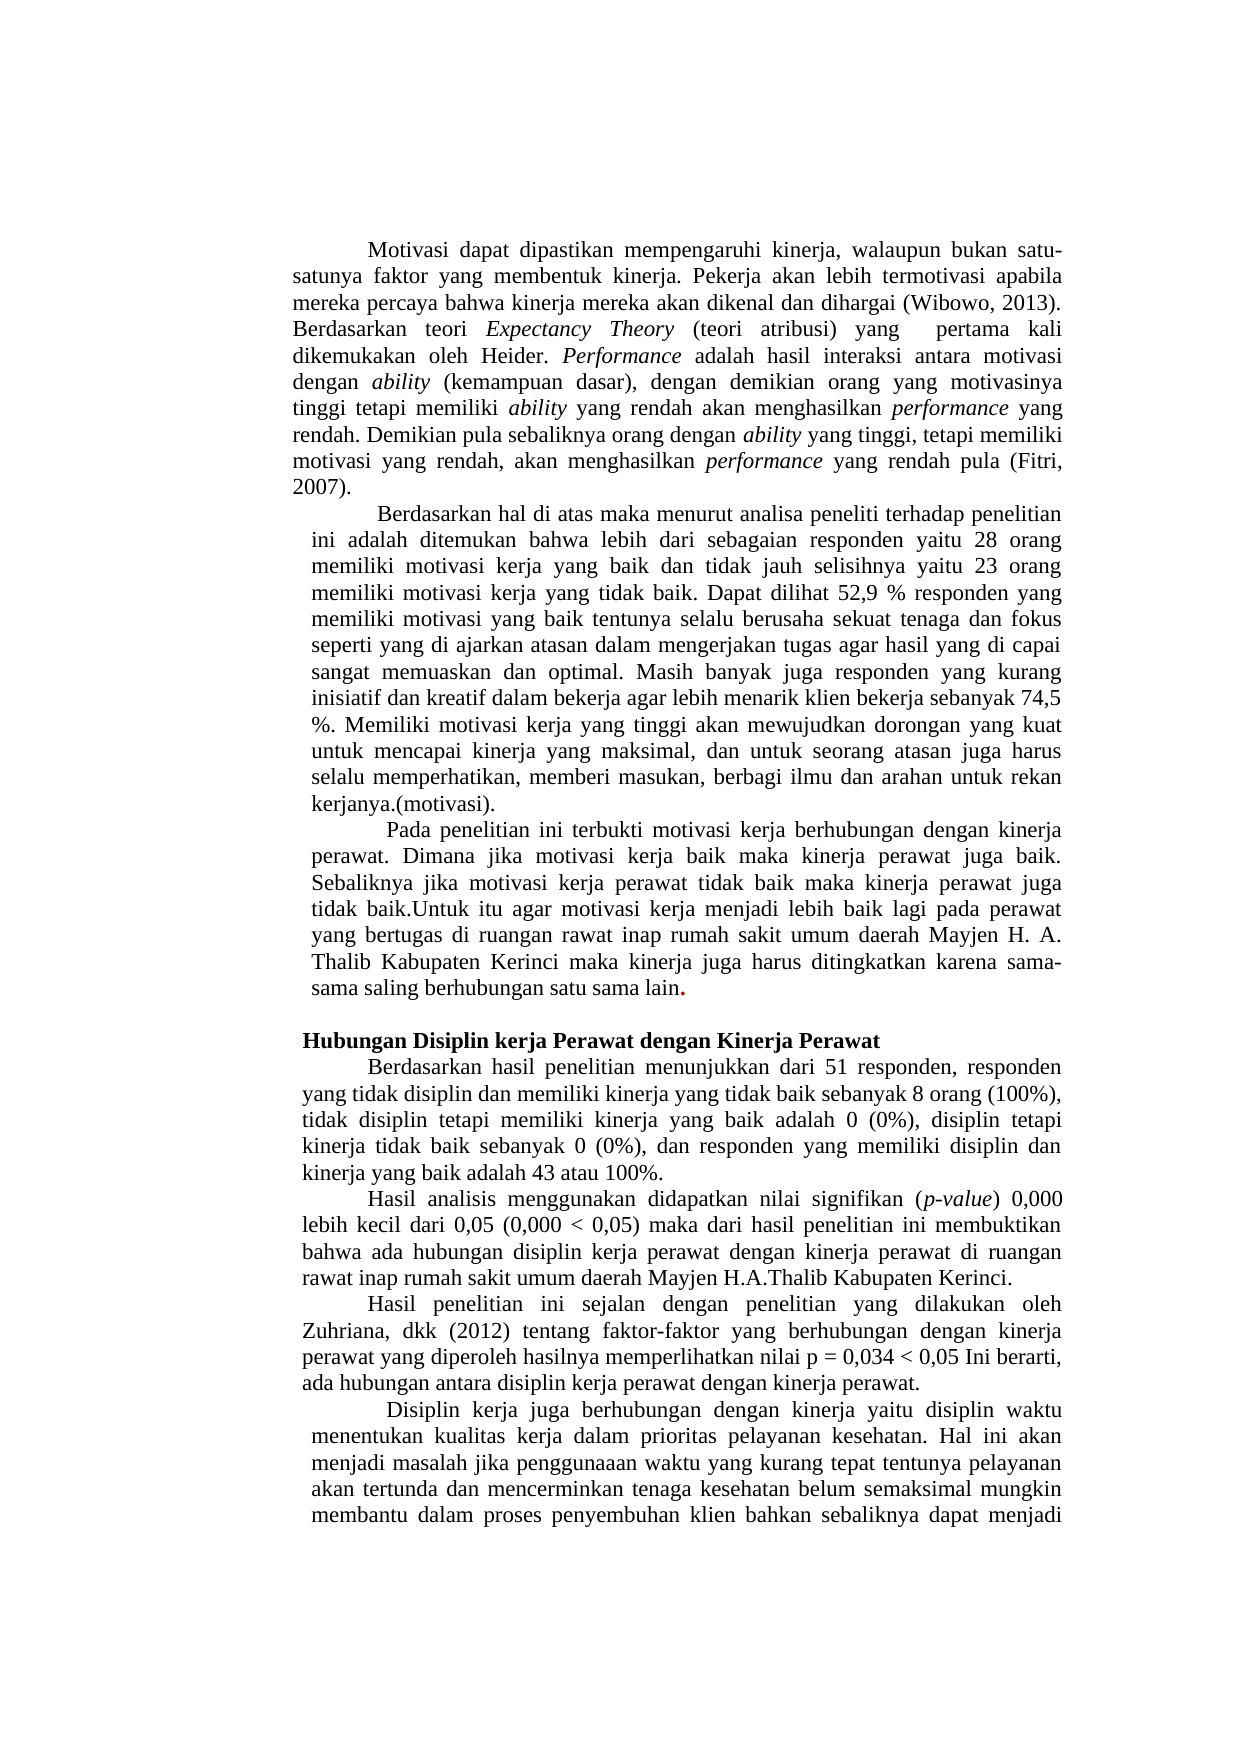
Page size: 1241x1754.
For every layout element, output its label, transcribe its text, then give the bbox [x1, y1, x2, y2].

text Hubungan Disiplin kerja Perawat dengan Kinerja Perawat [236, 1027, 1063, 1053]
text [311, 1396, 1063, 1528]
text Pada penelitian ini terbukti motivasi kerja berhubungan dengan kinerja perawat. Dimana jika motivasi kerja baik maka kinerja perawat juga baik. Sebaliknya jika motivasi kerja perawat tidak baik maka kinerja perawat juga tidak baik.Untuk itu agar motivasi kerja menjadi lebih baik lagi pada perawat yang bertugas di ruangan rawat inap rumah sakit umum daerah Mayjen H. A. Thalib Kabupaten Kerinci maka kinerja juga harus ditingkatkan karena sama-sama saling berhubungan satu sama lain. [311, 816, 1063, 1001]
text Berdasarkan hasil penelitian menunjukkan dari 51 responden, responden yang tidak disiplin dan memiliki kinerja yang tidak baik sebanyak 8 orang (100%), tidak disiplin tetapi memiliki kinerja yang baik adalah 0 (0%), disiplin tetapi kinerja tidak baik sebanyak 0 (0%), dan responden yang memiliki disiplin dan kinerja yang baik adalah 43 atau 100%. [302, 1053, 1063, 1185]
text Motivasi dapat dipastikan mempengaruhi kinerja, walaupun bukan satu-satunya faktor yang membentuk kinerja. Pekerja akan lebih termotivasi apabila mereka percaya bahwa kinerja mereka akan dikenal dan dihargai (Wibowo, 2013). Berdasarkan teori Expectancy Theory (teori atribusi) yang pertama kali dikemukakan oleh Heider. Performance adalah hasil interaksi antara motivasi dengan ability (kemampuan dasar), dengan demikian orang yang motivasinya tinggi tetapi memiliki ability yang rendah akan menghasilkan performance yang rendah. Demikian pula sebaliknya orang dengan ability yang tinggi, tetapi memiliki motivasi yang rendah, akan menghasilkan performance yang rendah pula (Fitri, 2007). [292, 236, 1063, 500]
text Hasil penelitian ini sejalan dengan penelitian yang dilakukan oleh Zuhriana, dkk (2012) tentang faktor-faktor yang berhubungan dengan kinerja perawat yang diperoleh hasilnya memperlihatkan nilai p = 0,034 < 0,05 Ini berarti, ada hubungan antara disiplin kerja perawat dengan kinerja perawat. [302, 1290, 1063, 1396]
text Hasil analisis menggunakan didapatkan nilai signifikan (p-value) 0,000 lebih kecil dari 0,05 (0,000 < 0,05) maka dari hasil penelitian ini membuktikan bahwa ada hubungan disiplin kerja perawat dengan kinerja perawat di ruangan rawat inap rumah sakit umum daerah Mayjen H.A.Thalib Kabupaten Kerinci. [302, 1185, 1063, 1290]
text Berdasarkan hal di atas maka menurut analisa peneliti terhadap penelitian ini adalah ditemukan bahwa lebih dari sebagaian responden yaitu 28 orang memiliki motivasi kerja yang baik dan tidak jauh selisihnya yaitu 23 orang memiliki motivasi kerja yang tidak baik. Dapat dilihat 52,9 % responden yang memiliki motivasi yang baik tentunya selalu berusaha sekuat tenaga dan fokus seperti yang di ajarkan atasan dalam mengerjakan tugas agar hasil yang di capai sangat memuaskan dan optimal. Masih banyak juga responden yang kurang inisiatif dan kreatif dalam bekerja agar lebih menarik klien bekerja sebanyak 74,5 %. Memiliki motivasi kerja yang tinggi akan mewujudkan dorongan yang kuat untuk mencapai kinerja yang maksimal, dan untuk seorang atasan juga harus selalu memperhatikan, memberi masukan, berbagi ilmu dan arahan untuk rekan kerjanya.(motivasi). [311, 500, 1063, 816]
